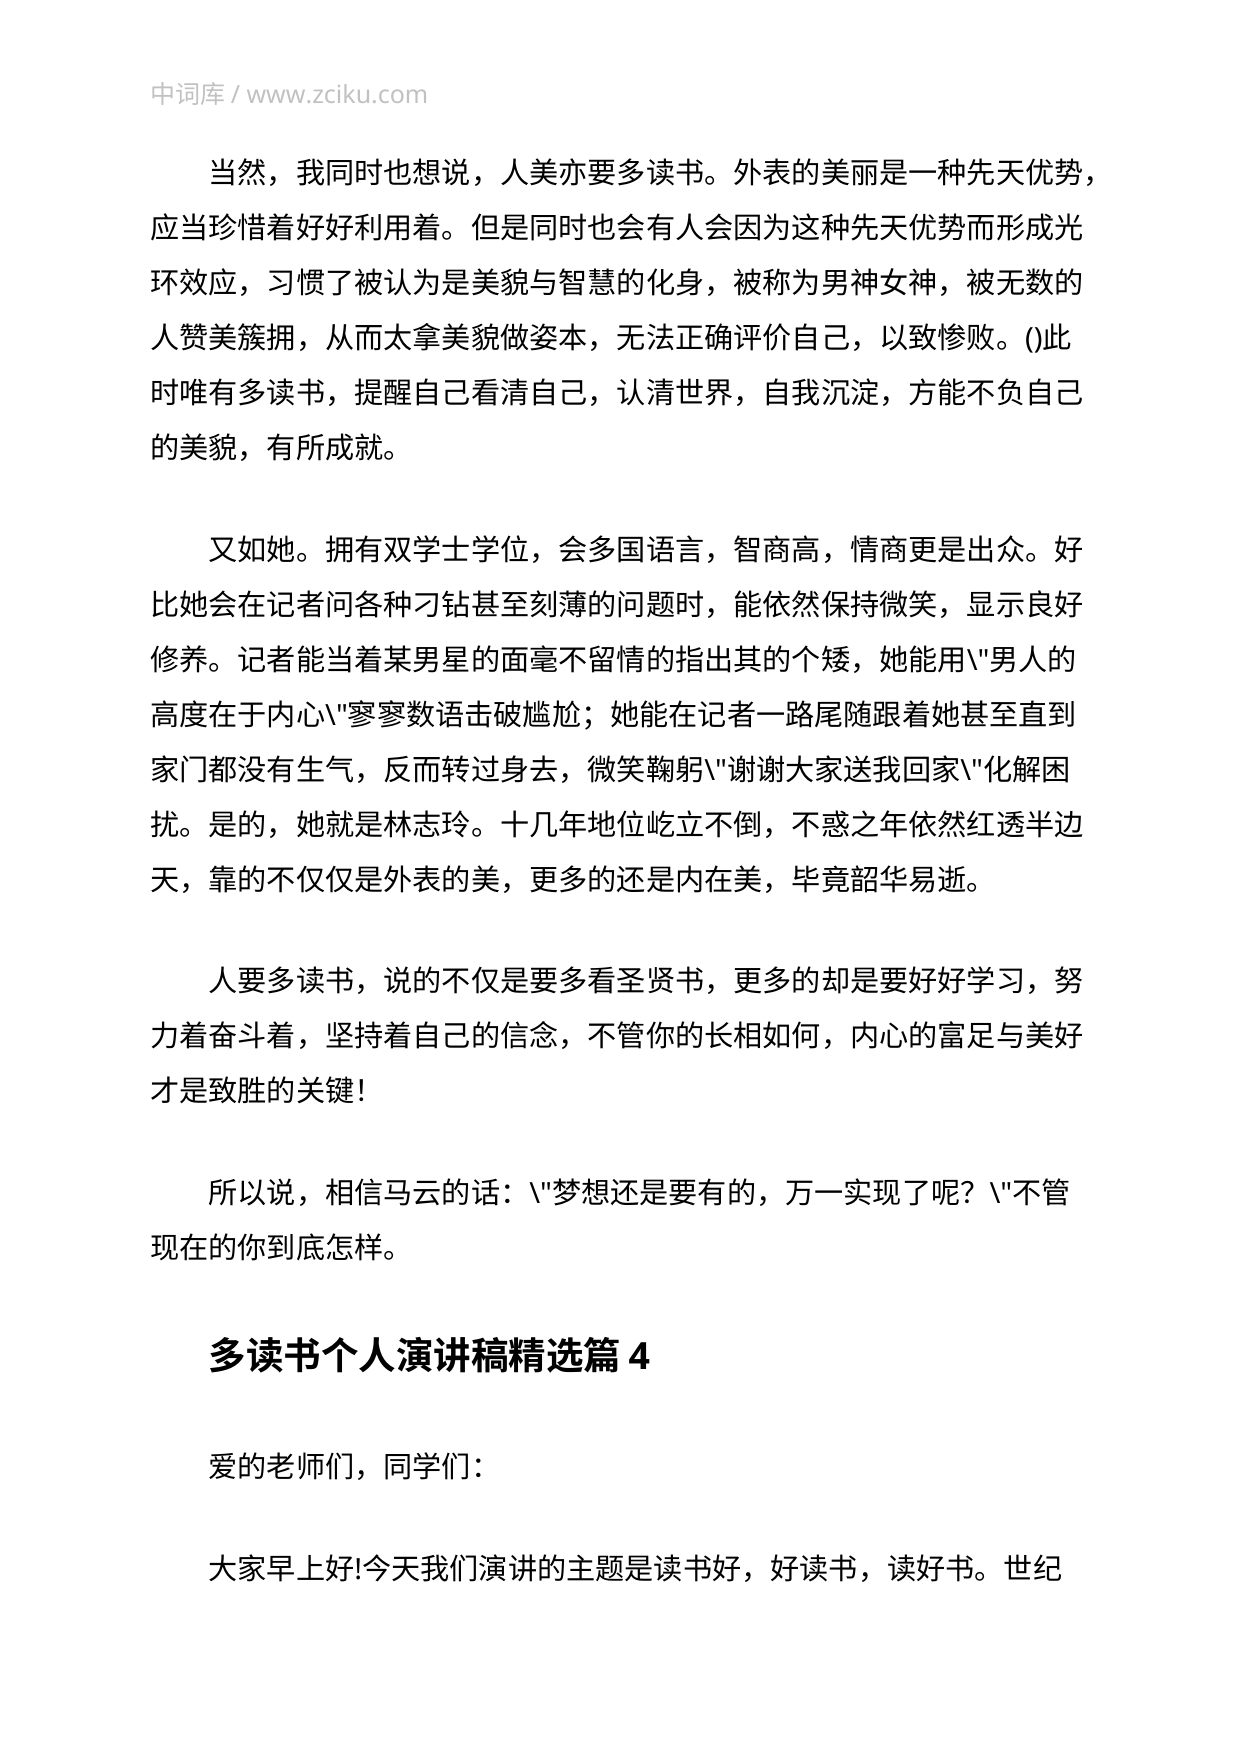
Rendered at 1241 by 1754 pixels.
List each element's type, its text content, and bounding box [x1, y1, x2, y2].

text 多读书个人演讲稿精选篇4 [150, 1326, 1090, 1381]
text 当然，我同时也想说，人美亦要多读书。外表的美丽是一种先天优势，应当珍惜着好好利用着。但是同时也会有人会因为这种先天优势而形成光环效应，习惯了被认为是美貌与智慧的化身，被称为男神女神，被无数的人赞美簇拥，从而太拿美貌做姿本，无法正确评价自己，以致惨败。()此时唯有多读书，提醒自己看清自己，认清世界，自我沉淀，方能不负自己的美貌，有所成就。 [150, 150, 1090, 467]
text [150, 1546, 1090, 1588]
text 人要多读书，说的不仅是要多看圣贤书，更多的却是要好好学习，努力着奋斗着，坚持着自己的信念，不管你的长相如何，内心的富足与美好才是致胜的关键！ [150, 958, 1090, 1110]
text 又如她。拥有双学士学位，会多国语言，智商高，情商更是出众。好比她会在记者问各种刁钻甚至刻薄的问题时，能依然保持微笑，显示良好修养。记者能当着某男星的面毫不留情的指出其的个矮，她能用\"男人的高度在于内心\"寥寥数语击破尴尬；她能在记者一路尾随跟着她甚至直到家门都没有生气，反而转过身去，微笑鞠躬\"谢谢大家送我回家\"化解困扰。是的，她就是林志玲。十几年地位屹立不倒，不惑之年依然红透半边天，靠的不仅仅是外表的美，更多的还是内在美，毕竟韶华易逝。 [150, 526, 1090, 898]
text 爱的老师们，同学们： [150, 1444, 1090, 1486]
text 所以说，相信马云的话：\"梦想还是要有的，万一实现了呢？\"不管现在的你到底怎样。 [150, 1169, 1090, 1267]
